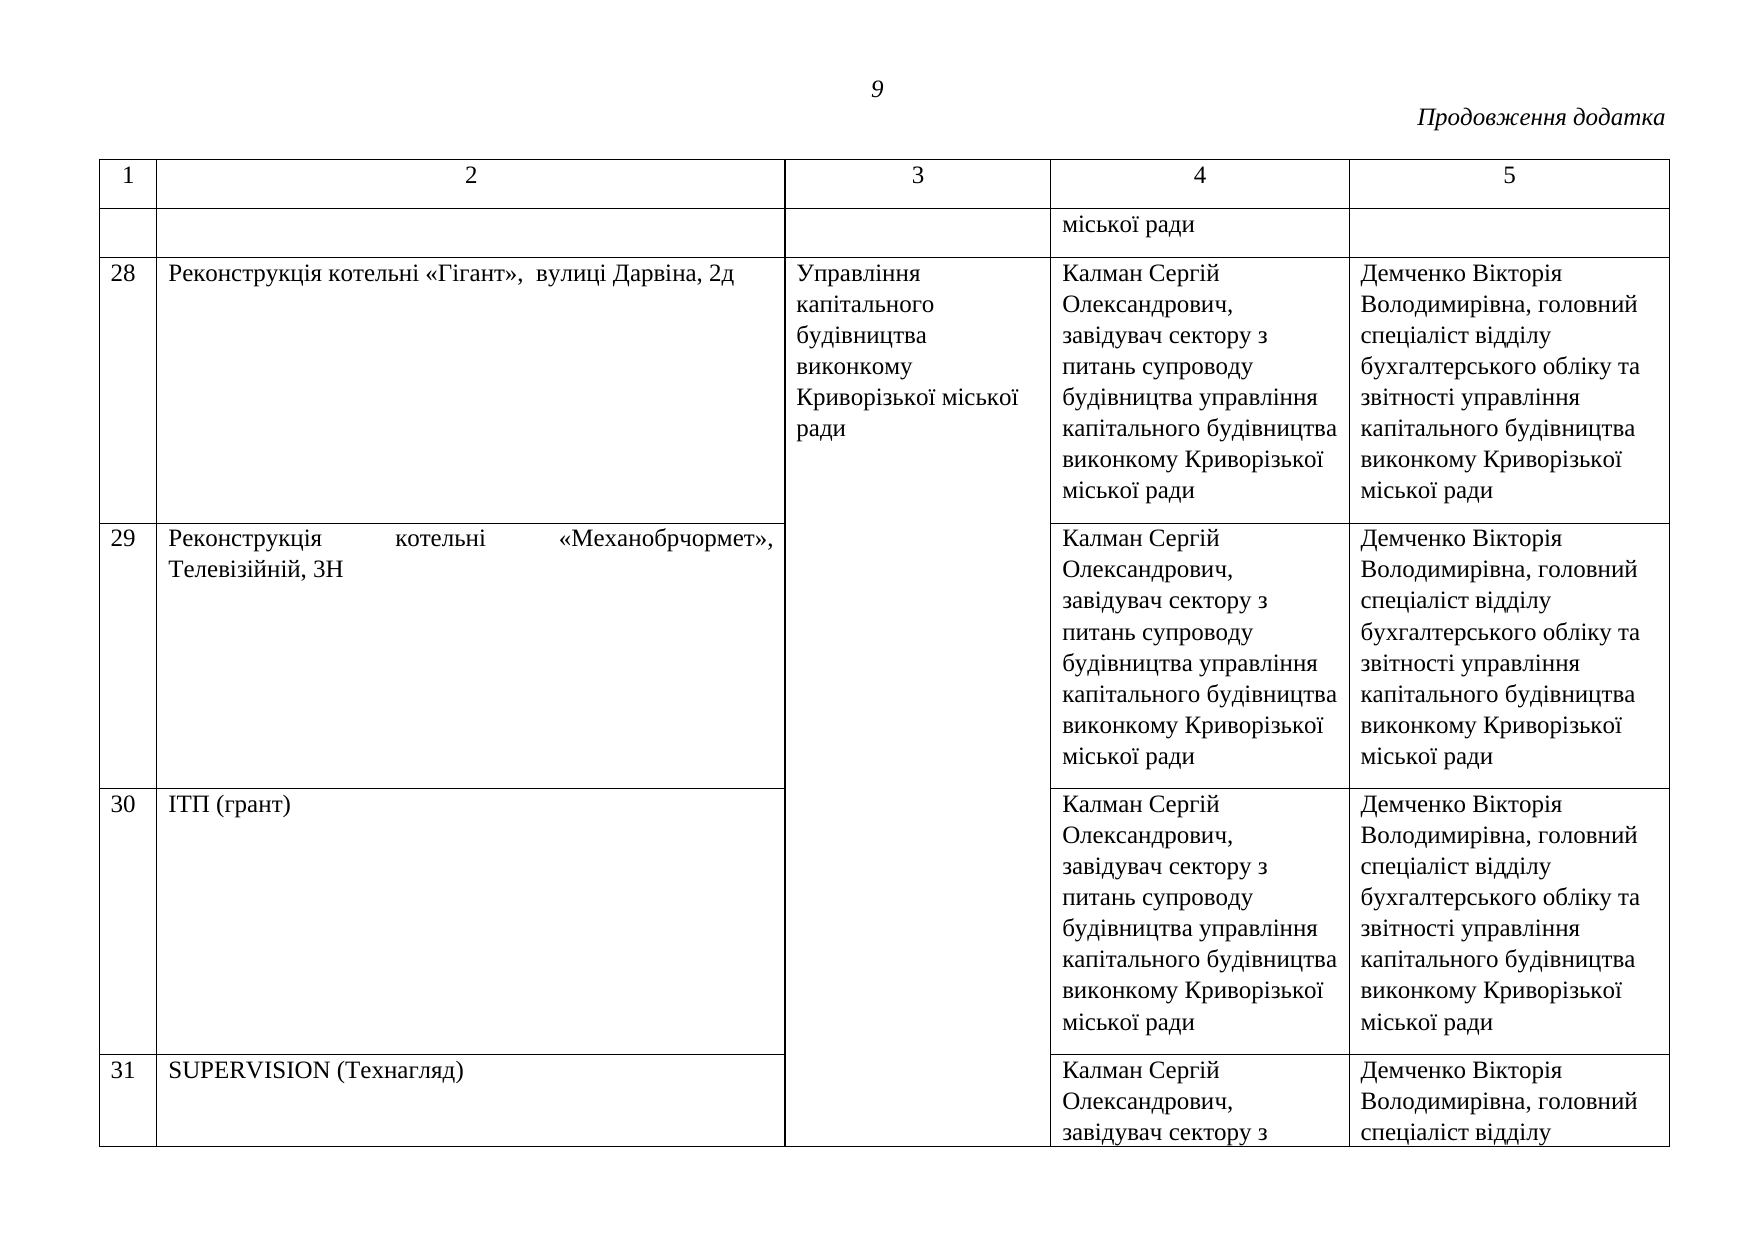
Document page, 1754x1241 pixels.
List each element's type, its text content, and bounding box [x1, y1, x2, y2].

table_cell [157, 209, 784, 257]
table_cell [100, 209, 156, 257]
table_cell Реконструкція котельні «Механобрчормет», Телевізійній, 3Н [157, 524, 784, 788]
table_cell [100, 1055, 156, 1146]
table_cell [100, 524, 156, 788]
table_cell Управління капітального будівництва виконкому Криворізької міської ради [786, 258, 1050, 1146]
table_cell [100, 789, 156, 1054]
table_cell [100, 258, 156, 522]
table_header 4 [1051, 160, 1349, 208]
table_header 3 [786, 160, 1050, 208]
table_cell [1350, 1055, 1669, 1146]
table_header 1 [100, 160, 156, 208]
table_cell ІТП (грант) [157, 789, 784, 1054]
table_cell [1350, 209, 1669, 257]
table_header 5 [1350, 160, 1669, 208]
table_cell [1051, 1055, 1349, 1146]
table_cell SUPERVISION (Технагляд) [157, 1055, 784, 1146]
table_header 2 [157, 160, 784, 208]
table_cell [1051, 209, 1349, 257]
table_cell Реконструкція котельні «Гігант», вулиці Дарвіна, 2д [157, 258, 784, 522]
